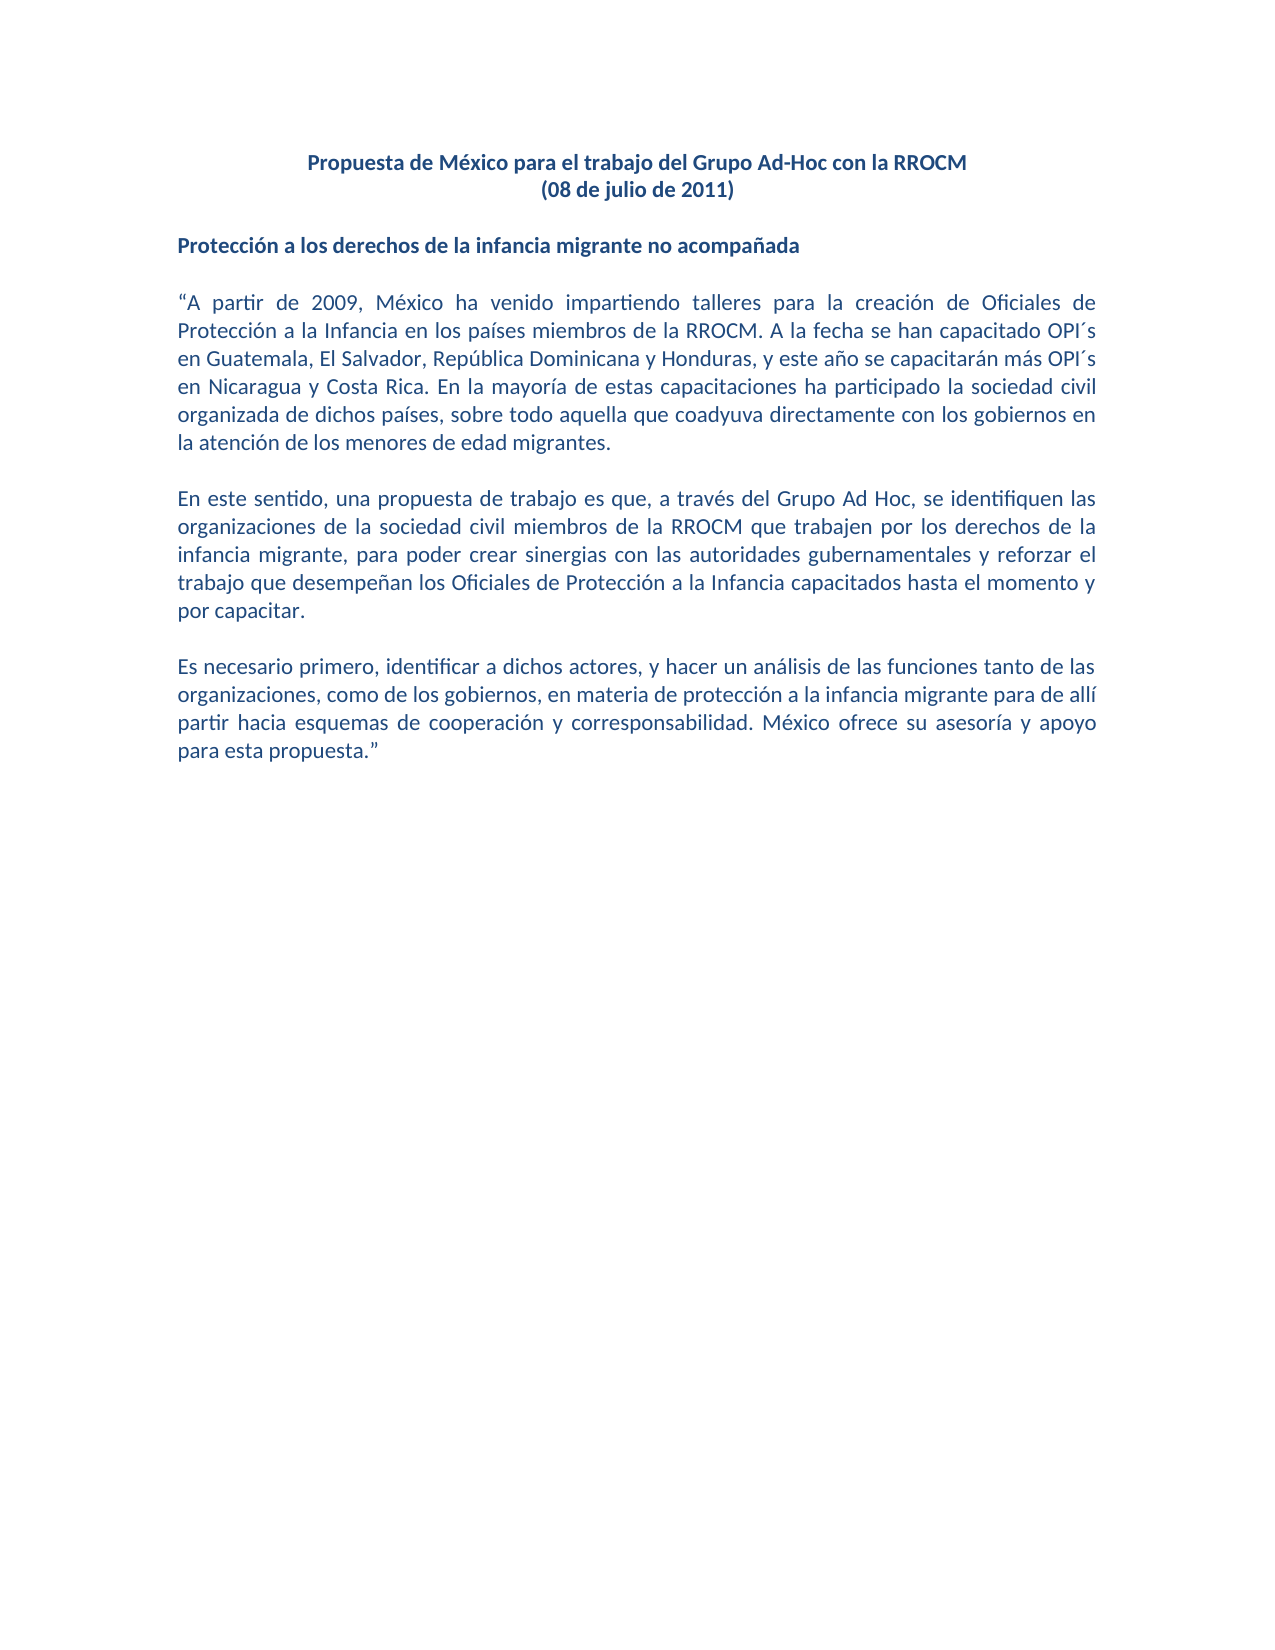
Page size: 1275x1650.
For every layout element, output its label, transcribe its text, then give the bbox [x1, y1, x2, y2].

text Protección a los derechos de la infancia migrante no acompañada [177, 232, 1098, 260]
text Es necesario primero, identificar a dichos actores, y hacer un análisis de las funciones tanto de las organizaciones, como de los gobiernos, en materia de protección a la infancia migrante para de allí partir hacia esquemas de cooperación y corresponsabilidad. México ofrece su asesoría y apoyo para esta propuesta.” [177, 652, 1098, 764]
text En este sentido, una propuesta de trabajo es que, a través del Grupo Ad Hoc, se identifiquen las organizaciones de la sociedad civil miembros de la RROCM que trabajen por los derechos de la infancia migrante, para poder crear sinergias con las autoridades gubernamentales y reforzar el trabajo que desempeñan los Oficiales de Protección a la Infancia capacitados hasta el momento y por capacitar. [177, 484, 1098, 624]
text (08 de julio de 2011) [177, 176, 1098, 204]
text Propuesta de México para el trabajo del Grupo Ad-Hoc con la RROCM [177, 148, 1098, 176]
text “A partir de 2009, México ha venido impartiendo talleres para la creación de Oficiales de Protección a la Infancia en los países miembros de la RROCM. A la fecha se han capacitado OPI´s en Guatemala, El Salvador, República Dominicana y Honduras, y este año se capacitarán más OPI´s en Nicaragua y Costa Rica. En la mayoría de estas capacitaciones ha participado la sociedad civil organizada de dichos países, sobre todo aquella que coadyuva directamente con los gobiernos en la atención de los menores de edad migrantes. [177, 288, 1098, 456]
